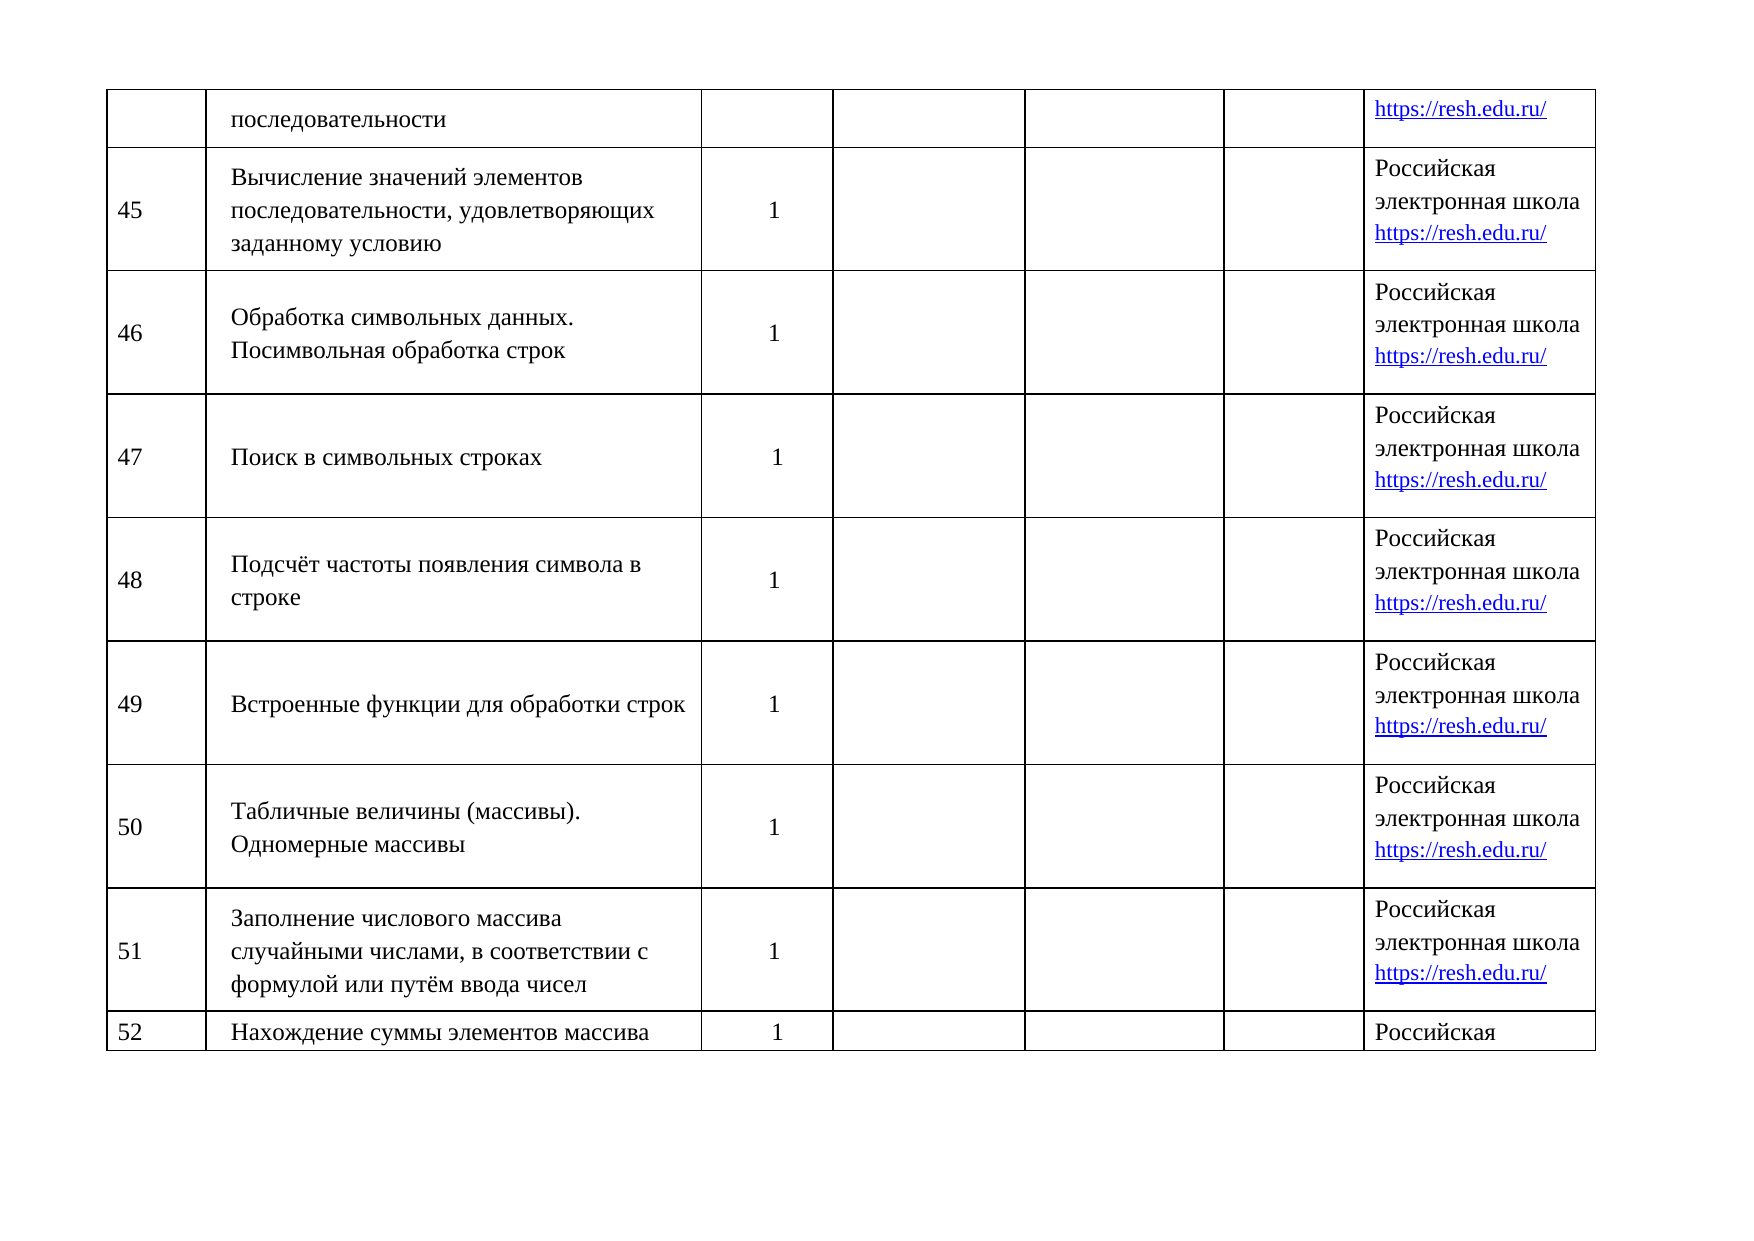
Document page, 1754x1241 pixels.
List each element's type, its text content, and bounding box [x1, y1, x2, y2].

table_cell [834, 889, 1024, 1010]
table_cell [1225, 889, 1363, 1010]
table_cell 1 [702, 518, 832, 640]
table_cell [1026, 271, 1223, 393]
table_cell 1 [702, 90, 832, 146]
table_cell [1365, 889, 1595, 1010]
table_cell [1225, 518, 1363, 640]
table_cell 48 [108, 518, 205, 640]
table_cell [1026, 765, 1223, 887]
table_cell Обработка символьных данных. Посимвольная обработка строк [207, 271, 701, 393]
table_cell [1365, 148, 1595, 270]
table_cell [1026, 148, 1223, 270]
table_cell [207, 90, 701, 146]
table_cell Поиск в символьных строках [207, 395, 701, 517]
table_cell Заполнение числового массива случайными числами, в соответствии с формулой или путём ввода чисел [207, 889, 701, 1010]
table_cell 45 [108, 148, 205, 270]
table_cell 1 [702, 642, 832, 763]
table_cell [1026, 1012, 1223, 1050]
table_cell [1365, 1012, 1595, 1050]
table_cell [1225, 765, 1363, 887]
table_cell [834, 765, 1024, 887]
table_cell [1225, 90, 1363, 146]
table_cell [1225, 271, 1363, 393]
table_cell 50 [108, 765, 205, 887]
table_cell [1225, 395, 1363, 517]
table_cell [1026, 518, 1223, 640]
table_cell Встроенные функции для обработки строк [207, 642, 701, 763]
table_cell [1225, 1012, 1363, 1050]
table_cell Табличные величины (массивы). Одномерные массивы [207, 765, 701, 887]
table_cell [834, 518, 1024, 640]
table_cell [207, 1012, 701, 1050]
table_cell [1225, 642, 1363, 763]
table_cell [1026, 889, 1223, 1010]
table_cell [1026, 395, 1223, 517]
table_cell [834, 148, 1024, 270]
table_cell 44 [108, 90, 205, 146]
table_cell 49 [108, 642, 205, 763]
table_cell Российская электронная школа https://resh.edu.ru/ [1365, 765, 1595, 887]
table_cell 47 [108, 395, 205, 517]
table_cell [834, 271, 1024, 393]
table_cell 1 [702, 271, 832, 393]
table_cell 1 [702, 889, 832, 1010]
table_cell [834, 1012, 1024, 1050]
table_cell 51 [108, 889, 205, 1010]
table_cell 52 [108, 1012, 205, 1050]
table_cell Подсчёт частоты появления символа в строке [207, 518, 701, 640]
table_cell [1225, 148, 1363, 270]
table_cell [834, 90, 1024, 146]
table_cell Российская электронная школа https://resh.edu.ru/ [1365, 518, 1595, 640]
table_cell [834, 395, 1024, 517]
table_cell 1 [702, 148, 832, 270]
table_cell 1 [702, 395, 832, 517]
table_cell Вычисление значений элементов последовательности, удовлетворяющих заданному условию [207, 148, 701, 270]
table_cell Российская электронная школа https://resh.edu.ru/ [1365, 271, 1595, 393]
table_cell 1 [702, 765, 832, 887]
table_cell 1 [702, 1012, 832, 1050]
table_cell Российская электронная школа https://resh.edu.ru/ [1365, 395, 1595, 517]
table_cell 46 [108, 271, 205, 393]
table_cell [834, 642, 1024, 763]
table_cell Российская электронная школа https://resh.edu.ru/ [1365, 642, 1595, 763]
table_cell [1026, 90, 1223, 146]
table_cell [1026, 642, 1223, 763]
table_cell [1365, 90, 1595, 146]
